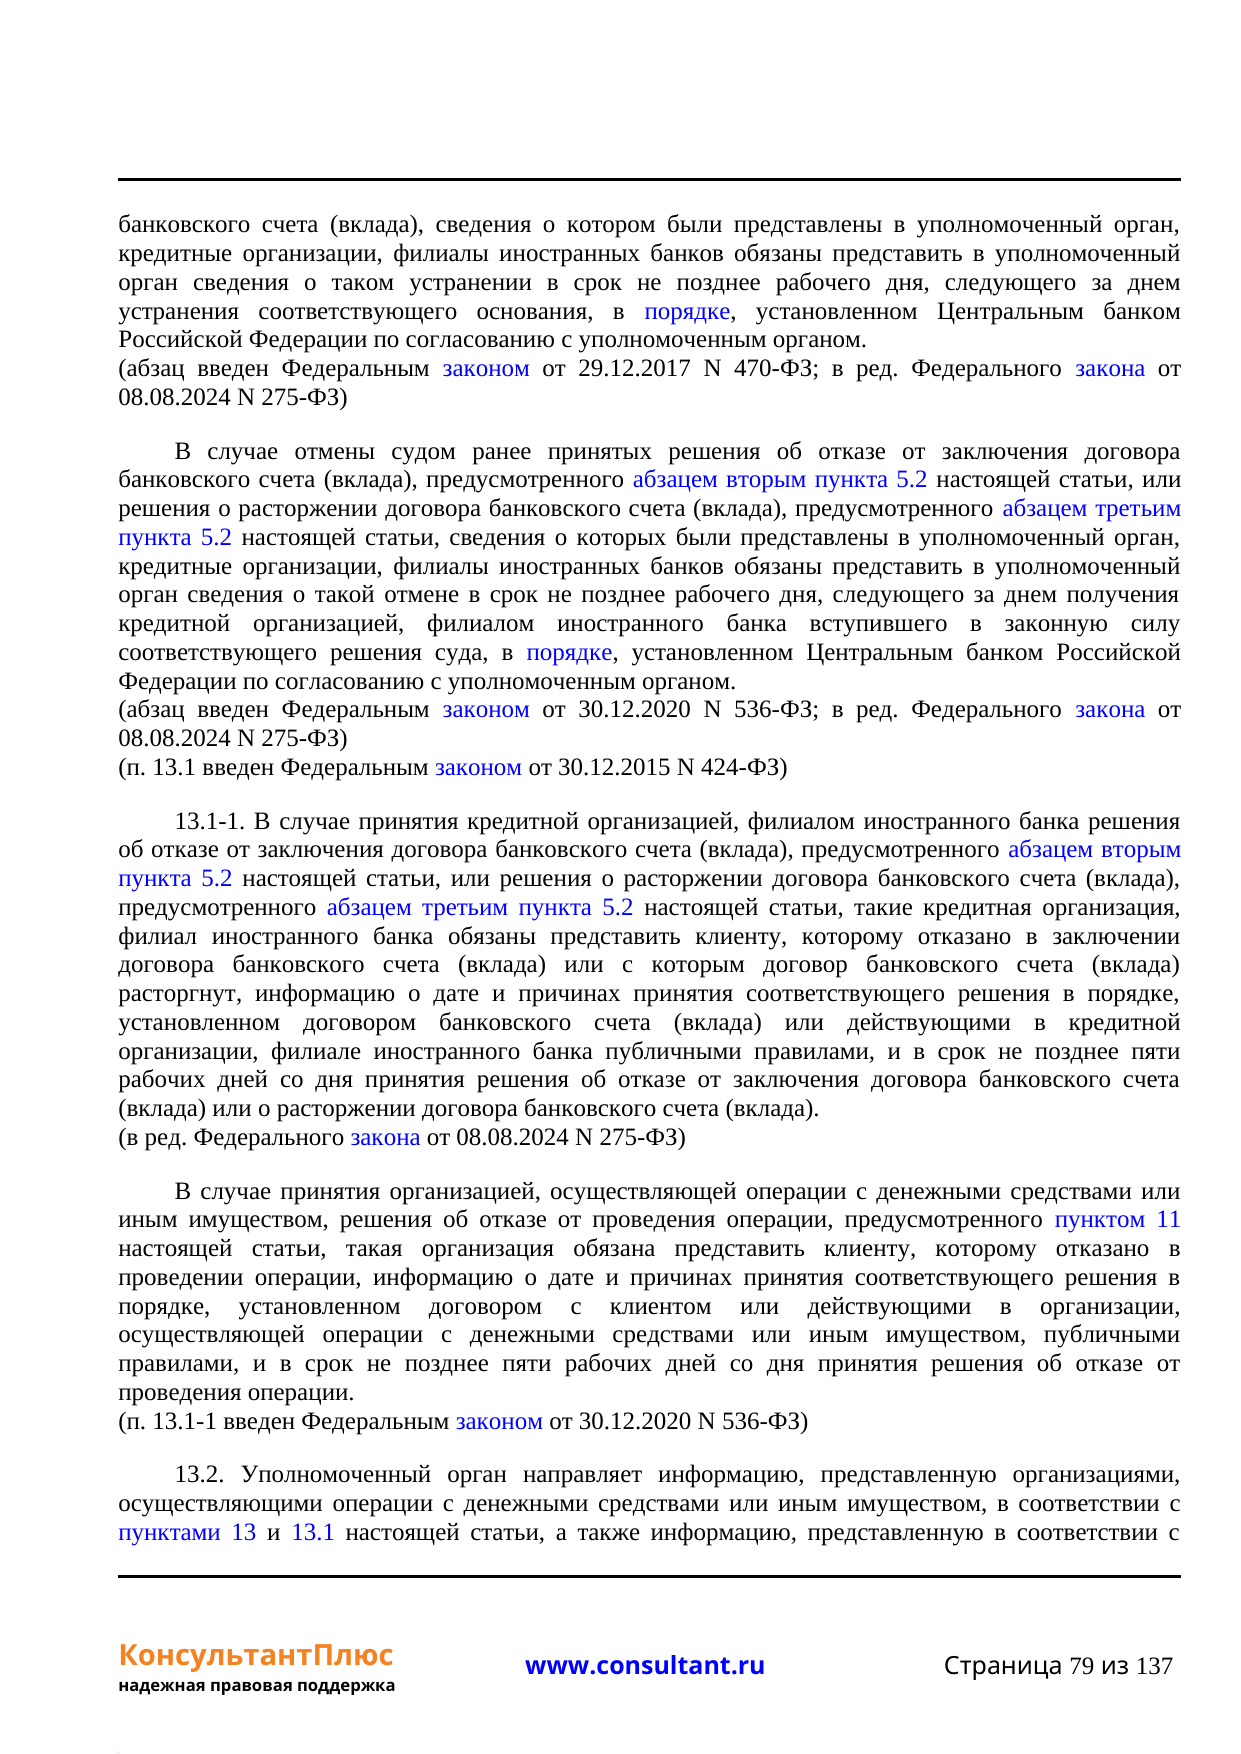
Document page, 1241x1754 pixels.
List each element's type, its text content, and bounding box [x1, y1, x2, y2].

text (абзац введен Федеральным законом от 30.12.2020 N 536-ФЗ; в ред. Федерального закона от 08.08.2024 N 275-ФЗ) [118, 694, 1181, 752]
text (п. 13.1 введен Федеральным законом от 30.12.2015 N 424-ФЗ) [118, 752, 1181, 781]
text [118, 209, 1181, 353]
text (абзац введен Федеральным законом от 29.12.2017 N 470-ФЗ; в ред. Федерального закона от 08.08.2024 N 275-ФЗ) [118, 353, 1181, 411]
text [118, 1459, 1181, 1546]
text В случае отмены судом ранее принятых решения об отказе от заключения договора банковского счета (вклада), предусмотренного абзацем вторым пункта 5.2 настоящей статьи, или решения о расторжении договора банковского счета (вклада), предусмотренного абзацем третьим пункта 5.2 настоящей статьи, сведения о которых были представлены в уполномоченный орган, кредитные организации, филиалы иностранных банков обязаны представить в уполномоченный орган сведения о такой отмене в срок не позднее рабочего дня, следующего за днем получения кредитной организацией, филиалом иностранного банка вступившего в законную силу соответствующего решения суда, в порядке, установленном Центральным банком Российской Федерации по согласованию с уполномоченным органом. [118, 436, 1181, 694]
text (в ред. Федерального закона от 08.08.2024 N 275-ФЗ) [118, 1122, 1181, 1151]
text В случае принятия организацией, осуществляющей операции с денежными средствами или иным имуществом, решения об отказе от проведения операции, предусмотренного пунктом 11 настоящей статьи, такая организация обязана представить клиенту, которому отказано в проведении операции, информацию о дате и причинах принятия соответствующего решения в порядке, установленном договором с клиентом или действующими в организации, осуществляющей операции с денежными средствами или иным имуществом, публичными правилами, и в срок не позднее пяти рабочих дней со дня принятия решения об отказе от проведения операции. [118, 1176, 1181, 1406]
text 13.1-1. В случае принятия кредитной организацией, филиалом иностранного банка решения об отказе от заключения договора банковского счета (вклада), предусмотренного абзацем вторым пункта 5.2 настоящей статьи, или решения о расторжении договора банковского счета (вклада), предусмотренного абзацем третьим пункта 5.2 настоящей статьи, такие кредитная организация, филиал иностранного банка обязаны представить клиенту, которому отказано в заключении договора банковского счета (вклада) или с которым договор банковского счета (вклада) расторгнут, информацию о дате и причинах принятия соответствующего решения в порядке, установленном договором банковского счета (вклада) или действующими в кредитной организации, филиале иностранного банка публичными правилами, и в срок не позднее пяти рабочих дней со дня принятия решения об отказе от заключения договора банковского счета (вклада) или о расторжении договора банковского счета (вклада). [118, 806, 1181, 1122]
text (п. 13.1-1 введен Федеральным законом от 30.12.2020 N 536-ФЗ) [118, 1406, 1181, 1434]
